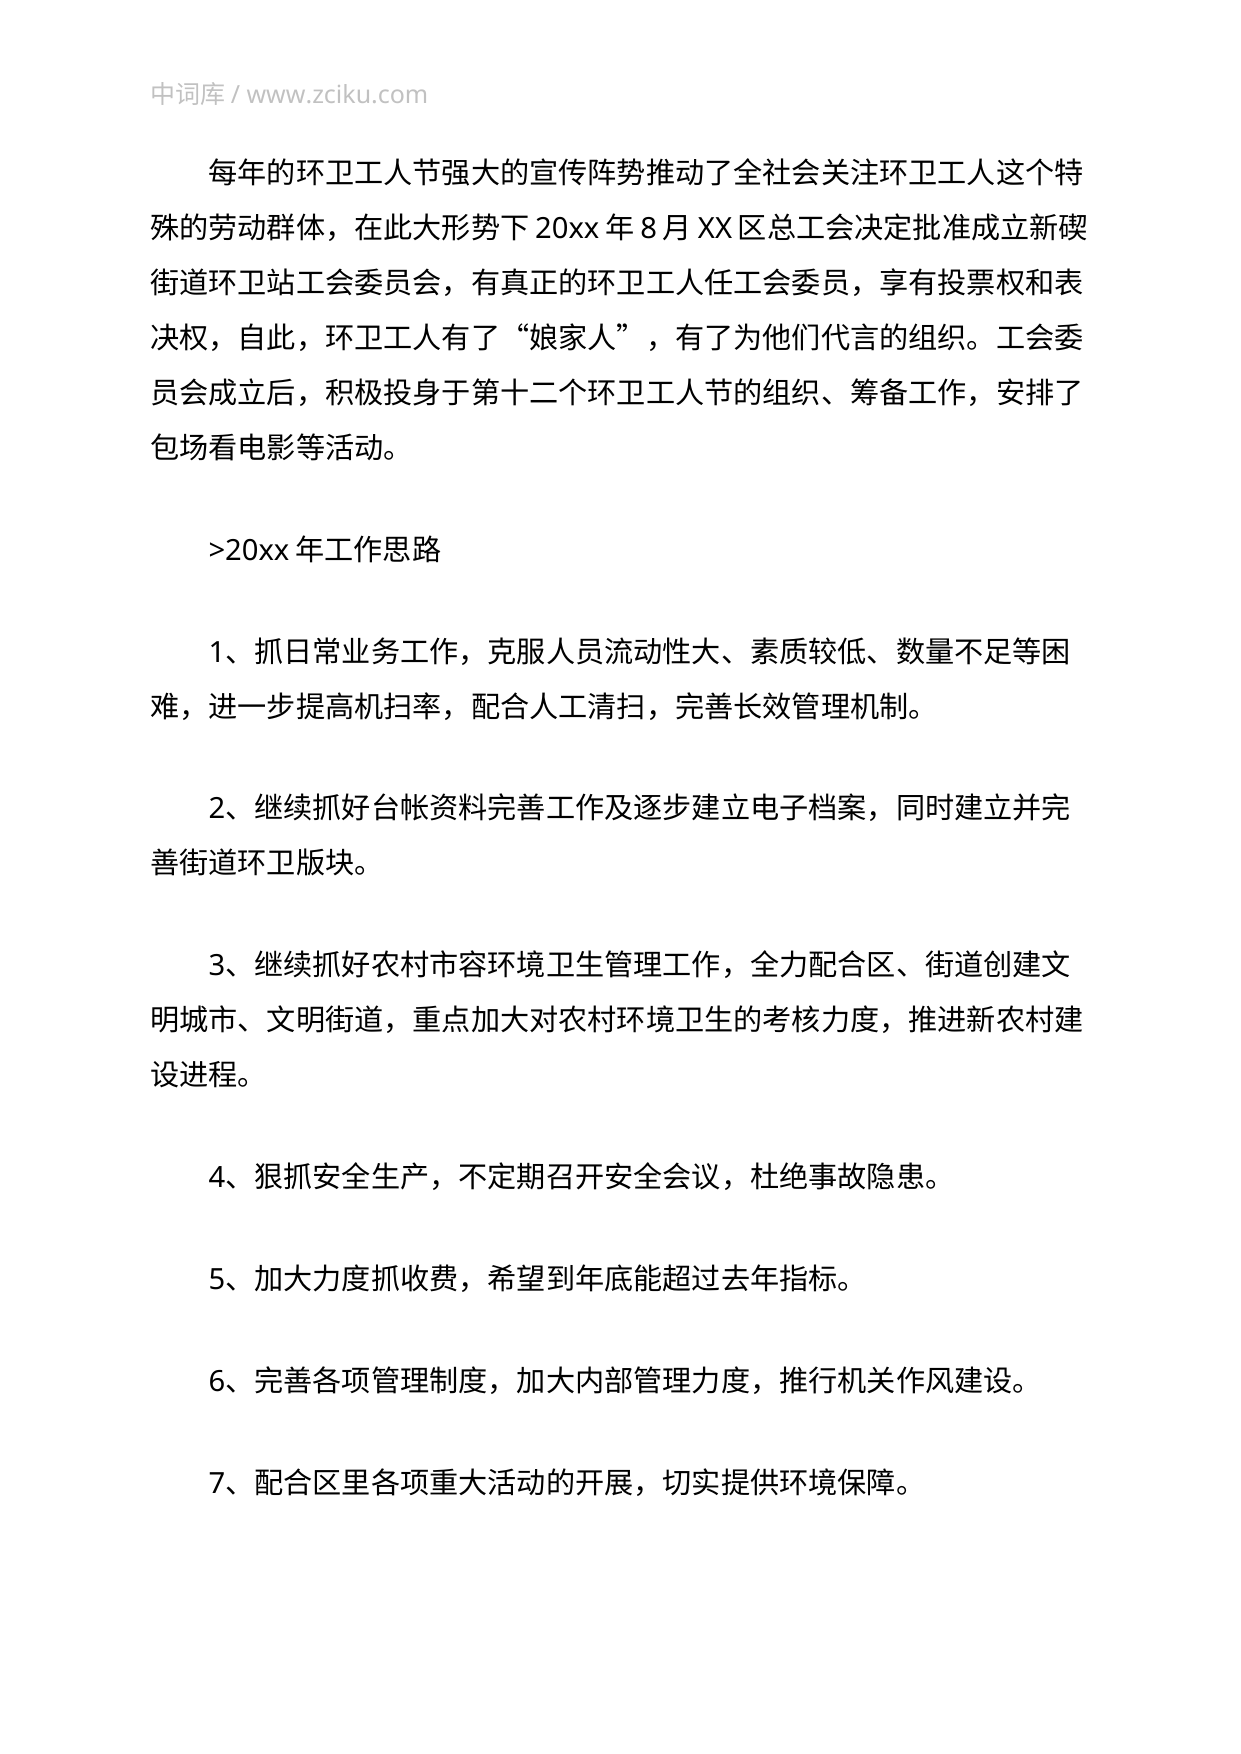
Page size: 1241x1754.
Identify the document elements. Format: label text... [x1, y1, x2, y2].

text 每年的环卫工人节强大的宣传阵势推动了全社会关注环卫工人这个特殊的劳动群体，在此大形势下20xx年8月XX区总工会决定批准成立新碶街道环卫站工会委员会，有真正的环卫工人任工会委员，享有投票权和表决权，自此，环卫工人有了“娘家人”，有了为他们代言的组织。工会委员会成立后，积极投身于第十二个环卫工人节的组织、筹备工作，安排了包场看电影等活动。 [150, 150, 1090, 467]
text 5、加大力度抓收费，希望到年底能超过去年指标。 [150, 1256, 1090, 1298]
text 1、抓日常业务工作，克服人员流动性大、素质较低、数量不足等困难，进一步提高机扫率，配合人工清扫，完善长效管理机制。 [150, 628, 1090, 726]
text 2、继续抓好台帐资料完善工作及逐步建立电子档案，同时建立并完善街道环卫版块。 [150, 785, 1090, 882]
text 7、配合区里各项重大活动的开展，切实提供环境保障。 [150, 1459, 1090, 1502]
text >20xx年工作思路 [150, 526, 1090, 569]
text 6、完善各项管理制度，加大内部管理力度，推行机关作风建设。 [150, 1357, 1090, 1400]
text 4、狠抓安全生产，不定期召开安全会议，杜绝事故隐患。 [150, 1153, 1090, 1196]
text 3、继续抓好农村市容环境卫生管理工作，全力配合区、街道创建文明城市、文明街道，重点加大对农村环境卫生的考核力度，推进新农村建设进程。 [150, 942, 1090, 1094]
